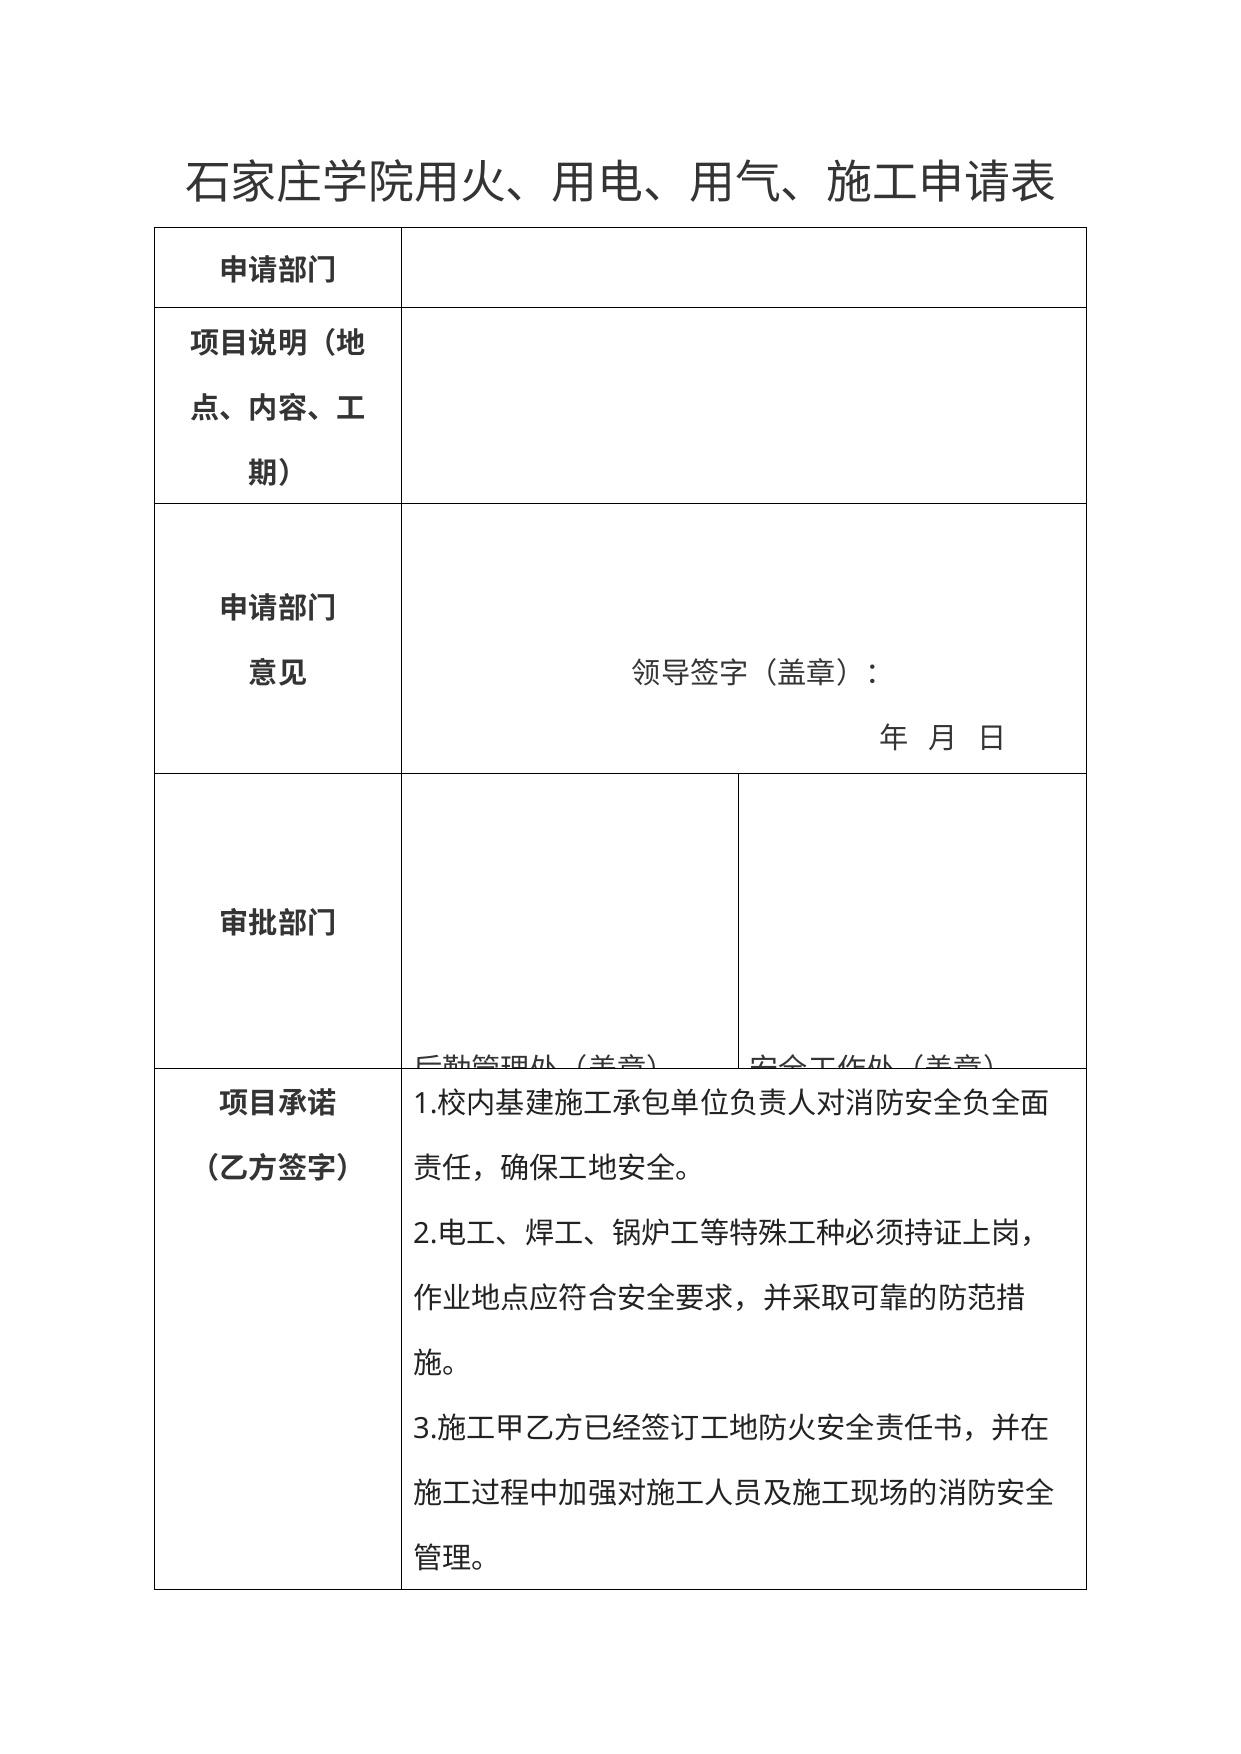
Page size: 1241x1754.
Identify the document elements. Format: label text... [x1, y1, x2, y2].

table_header [402, 228, 1086, 307]
table_cell 安全工作处（盖章） 年 月 日 [739, 774, 1086, 1068]
table_cell [402, 308, 1086, 503]
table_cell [402, 1069, 1086, 1589]
table_cell 申请部门 意见 [155, 504, 401, 773]
table_cell 后勤管理处（盖章） 年 月 日 [402, 774, 738, 1068]
text 石家庄学院用火、用电、用气、施工申请表 [148, 129, 1092, 227]
table_header 申请部门 [155, 228, 401, 307]
table_cell 项目说明（地点、内容、工期） [155, 308, 401, 503]
table_cell 领导签字（盖章）： 年 月 日 [402, 504, 1086, 773]
table_cell 审批部门 [155, 774, 401, 1068]
table_cell 项目承诺 （乙方签字） [155, 1069, 401, 1589]
